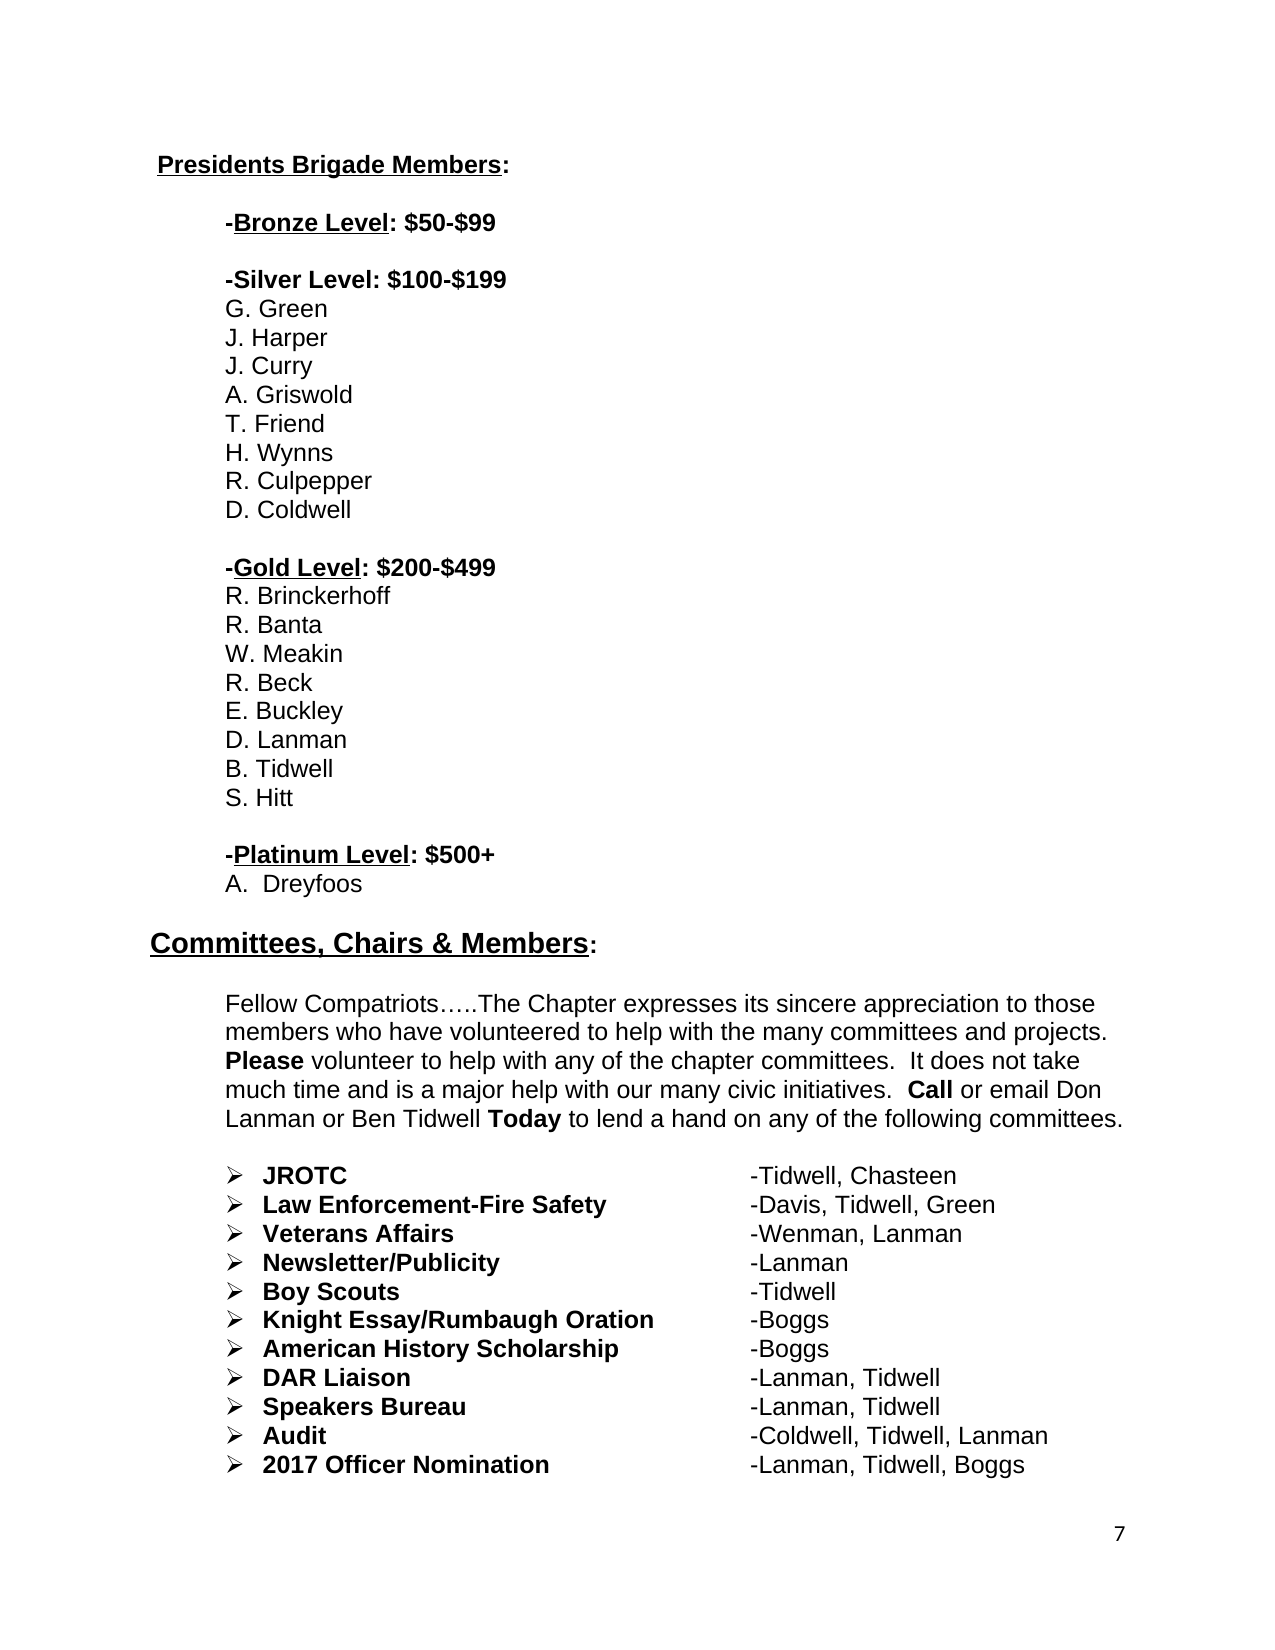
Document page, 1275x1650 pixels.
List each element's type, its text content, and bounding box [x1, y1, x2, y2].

list Veterans Affairs -Wenman, Lanman [225, 1219, 1125, 1248]
list Law Enforcement-Fire Safety -Davis, Tidwell, Green [225, 1190, 1125, 1219]
list DAR Liaison -Lanman, Tidwell [225, 1363, 1125, 1392]
text -Platinum Level: $500+ [225, 840, 1125, 869]
list American History Scholarship -Boggs [225, 1334, 1125, 1363]
text D. Coldwell [225, 495, 1125, 524]
text Presidents Brigade Members: [150, 150, 1125, 179]
text S. Hitt [225, 782, 1125, 811]
text R. Brinckerhoff [225, 581, 1125, 610]
text E. Buckley [225, 696, 1125, 725]
text H. Wynns [225, 437, 1125, 466]
text T. Friend [225, 409, 1125, 437]
text B. Tidwell [225, 754, 1125, 782]
list 2017 Officer Nomination -Lanman, Tidwell, Boggs [225, 1449, 1125, 1478]
text G. Green [225, 294, 1125, 322]
list Speakers Bureau -Lanman, Tidwell [225, 1392, 1125, 1421]
text D. Lanman [225, 725, 1125, 754]
list Boy Scouts -Tidwell [225, 1276, 1125, 1305]
text J. Curry [225, 351, 1125, 380]
list JROTC -Tidwell, Chasteen [225, 1161, 1125, 1190]
list Audit -Coldwell, Tidwell, Lanman [225, 1421, 1125, 1449]
list Newsletter/Publicity -Lanman [225, 1248, 1125, 1276]
list Dreyfoos [225, 869, 1125, 897]
text -Silver Level: $100-$199 [225, 265, 1125, 294]
text J. Harper [225, 322, 1125, 351]
text -Bronze Level: $50-$99 [225, 207, 1125, 236]
text R. Beck [225, 667, 1125, 696]
text W. Meakin [225, 639, 1125, 667]
text R. Banta [225, 610, 1125, 639]
text Fellow Compatriots…..The Chapter expresses its sincere appreciation to those members who have volunteered to help with the many committees and projects. Please volunteer to help with any of the chapter committees. It does not take much time and is a major help with our many civic initiatives. Call or email Don Lanman or Ben Tidwell Today to lend a hand on any of the following committees. [225, 988, 1125, 1132]
text -Gold Level: $200-$499 [225, 552, 1125, 581]
text Committees, Chairs & Members: [150, 926, 1125, 960]
text R. Culpepper [225, 466, 1125, 495]
list Knight Essay/Rumbaugh Oration -Boggs [225, 1305, 1125, 1334]
text A. Griswold [225, 380, 1125, 409]
